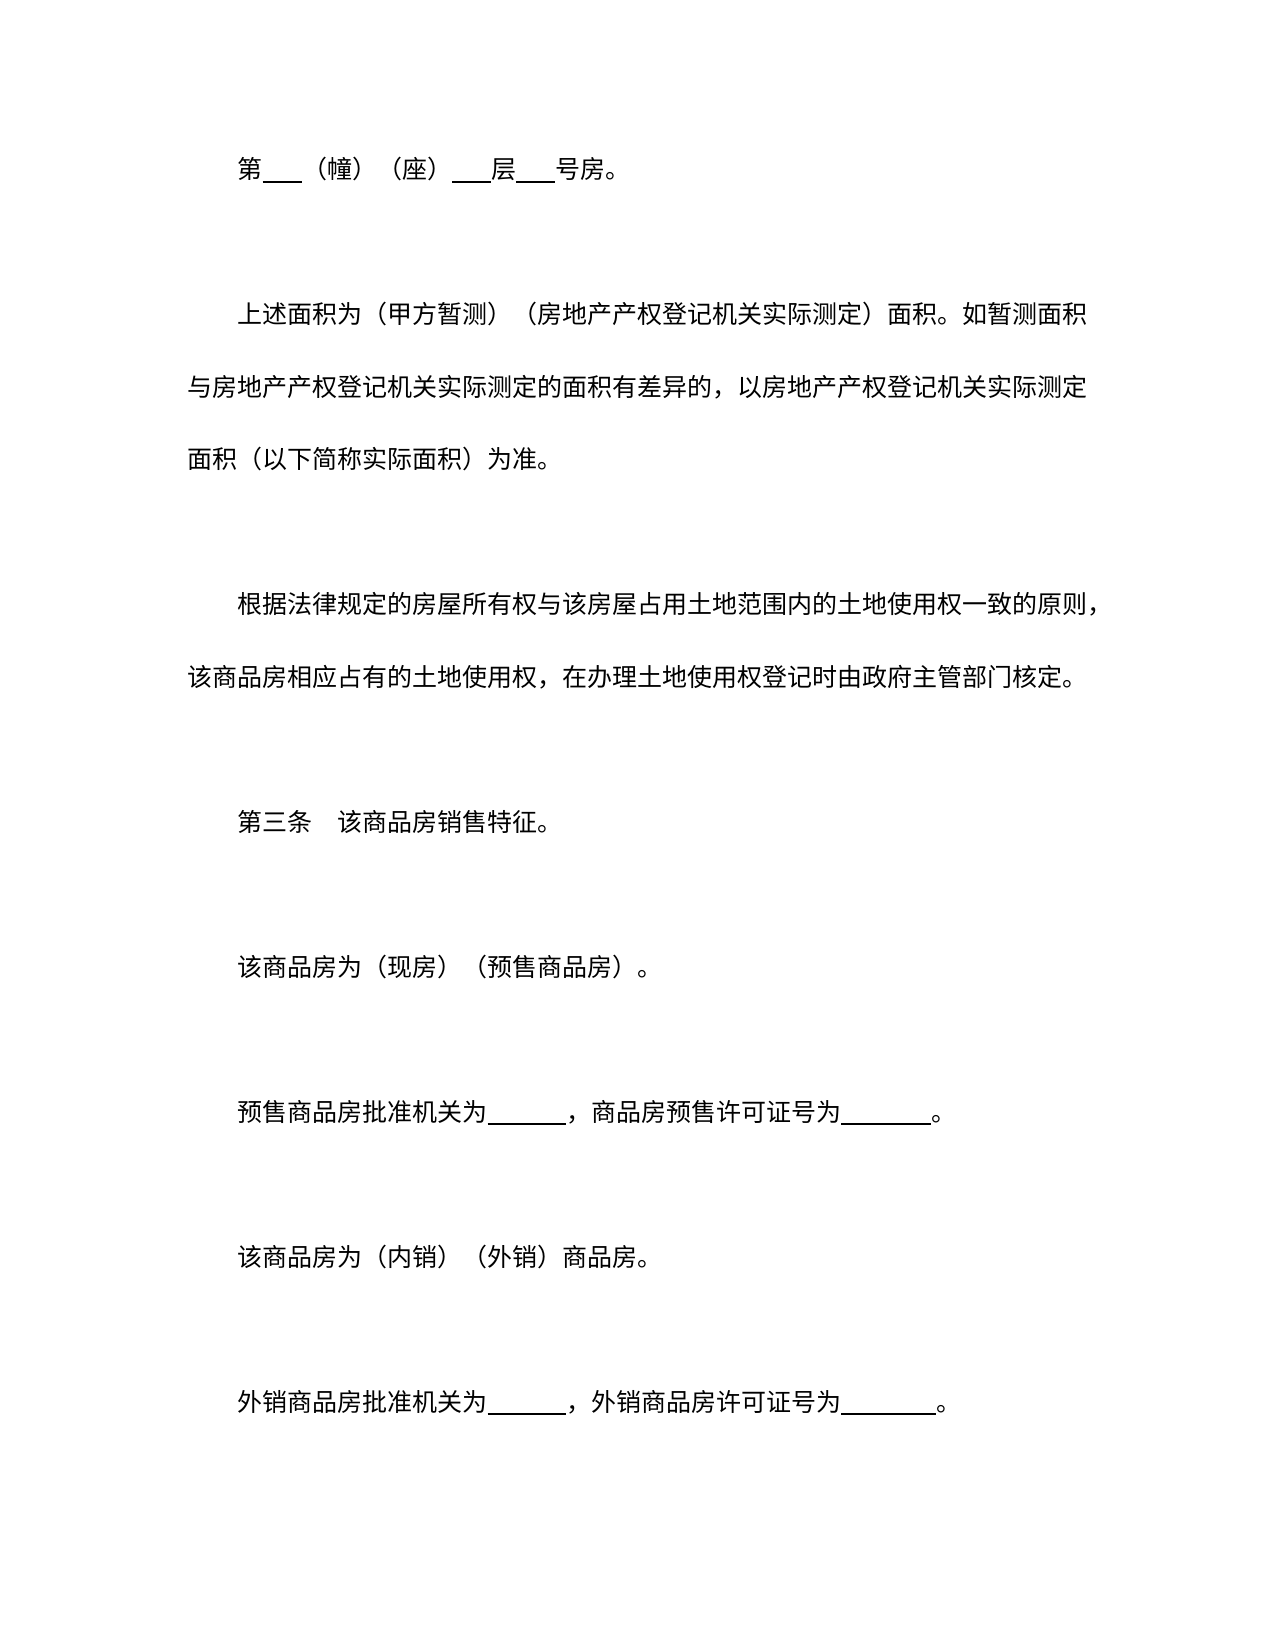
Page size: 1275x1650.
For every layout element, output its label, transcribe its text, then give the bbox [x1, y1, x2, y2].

text 该商品房为（现房）（预售商品房）。 [187, 947, 1087, 984]
text 第三条 该商品房销售特征。 [187, 802, 1087, 839]
text 预售商品房批准机关为 ，商品房预售许可证号为 。 [187, 1092, 1087, 1129]
text 外销商品房批准机关为 ，外销商品房许可证号为 。 [187, 1382, 1087, 1419]
text 该商品房为（内销）（外销）商品房。 [187, 1237, 1087, 1274]
text 上述面积为（甲方暂测）（房地产产权登记机关实际测定）面积。如暂测面积与房地产产权登记机关实际测定的面积有差异的，以房地产产权登记机关实际测定面积（以下简称实际面积）为准。 [187, 295, 1087, 476]
text 第 （幢）（座） 层 号房。 [187, 150, 1087, 186]
text 根据法律规定的房屋所有权与该房屋占用土地范围内的土地使用权一致的原则，该商品房相应占有的土地使用权，在办理土地使用权登记时由政府主管部门核定。 [187, 585, 1087, 694]
